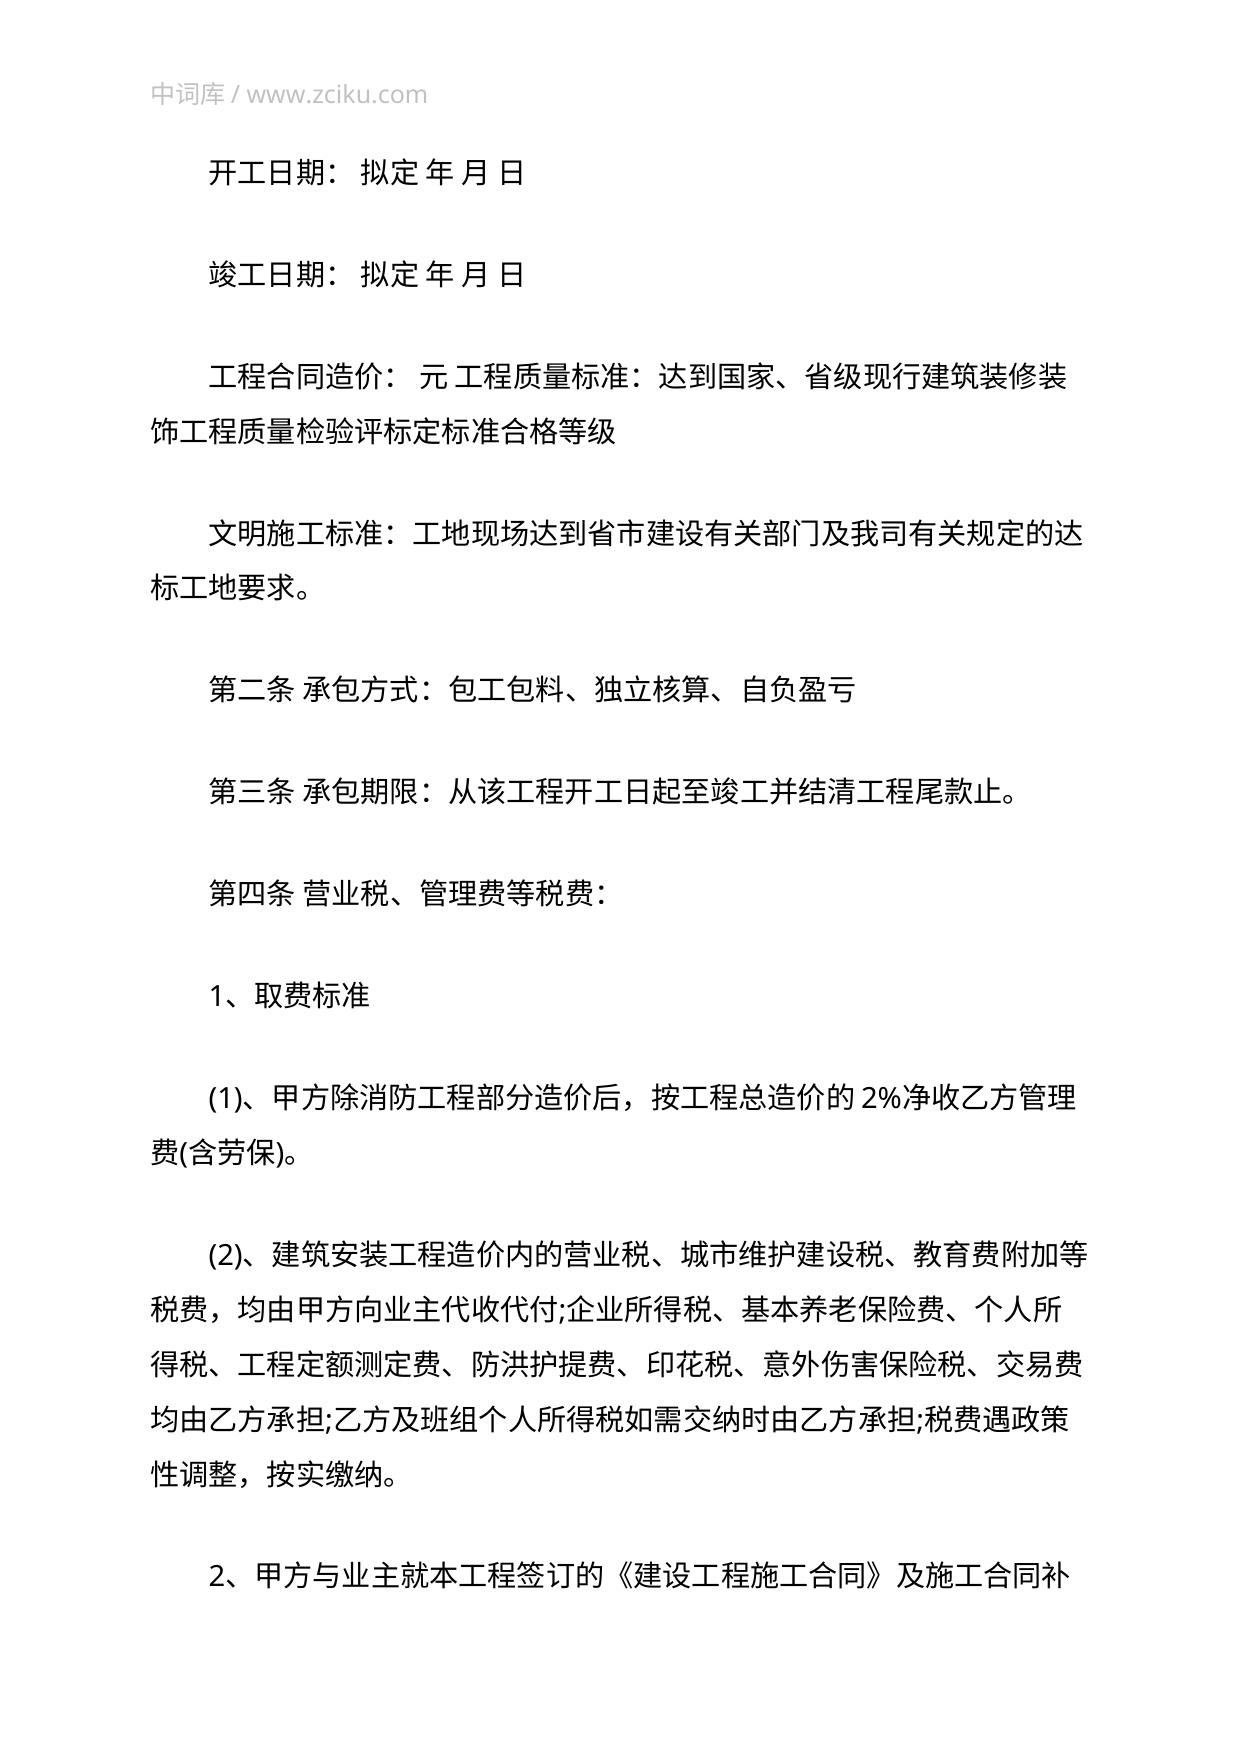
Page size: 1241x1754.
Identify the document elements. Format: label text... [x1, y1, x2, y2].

text 文明施工标准：工地现场达到省市建设有关部门及我司有关规定的达标工地要求。 [150, 510, 1090, 607]
text (1)、甲方除消防工程部分造价后，按工程总造价的2%净收乙方管理费(含劳保)。 [150, 1074, 1090, 1172]
text 竣工日期： 拟定 年 月 日 [150, 252, 1090, 294]
text 开工日期： 拟定 年 月 日 [150, 150, 1090, 192]
text 第四条 营业税、管理费等税费： [150, 870, 1090, 913]
text 第三条 承包期限：从该工程开工日起至竣工并结清工程尾款止。 [150, 769, 1090, 811]
text (2)、建筑安装工程造价内的营业税、城市维护建设税、教育费附加等税费，均由甲方向业主代收代付;企业所得税、基本养老保险费、个人所得税、工程定额测定费、防洪护提费、印花税、意外伤害保险税、交易费均由乙方承担;乙方及班组个人所得税如需交纳时由乙方承担;税费遇政策性调整，按实缴纳。 [150, 1231, 1090, 1493]
text 第二条 承包方式：包工包料、独立核算、自负盈亏 [150, 667, 1090, 709]
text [150, 1553, 1090, 1595]
text 1、取费标准 [150, 972, 1090, 1014]
text 工程合同造价： 元 工程质量标准：达到国家、省级现行建筑装修装饰工程质量检验评标定标准合格等级 [150, 353, 1090, 451]
